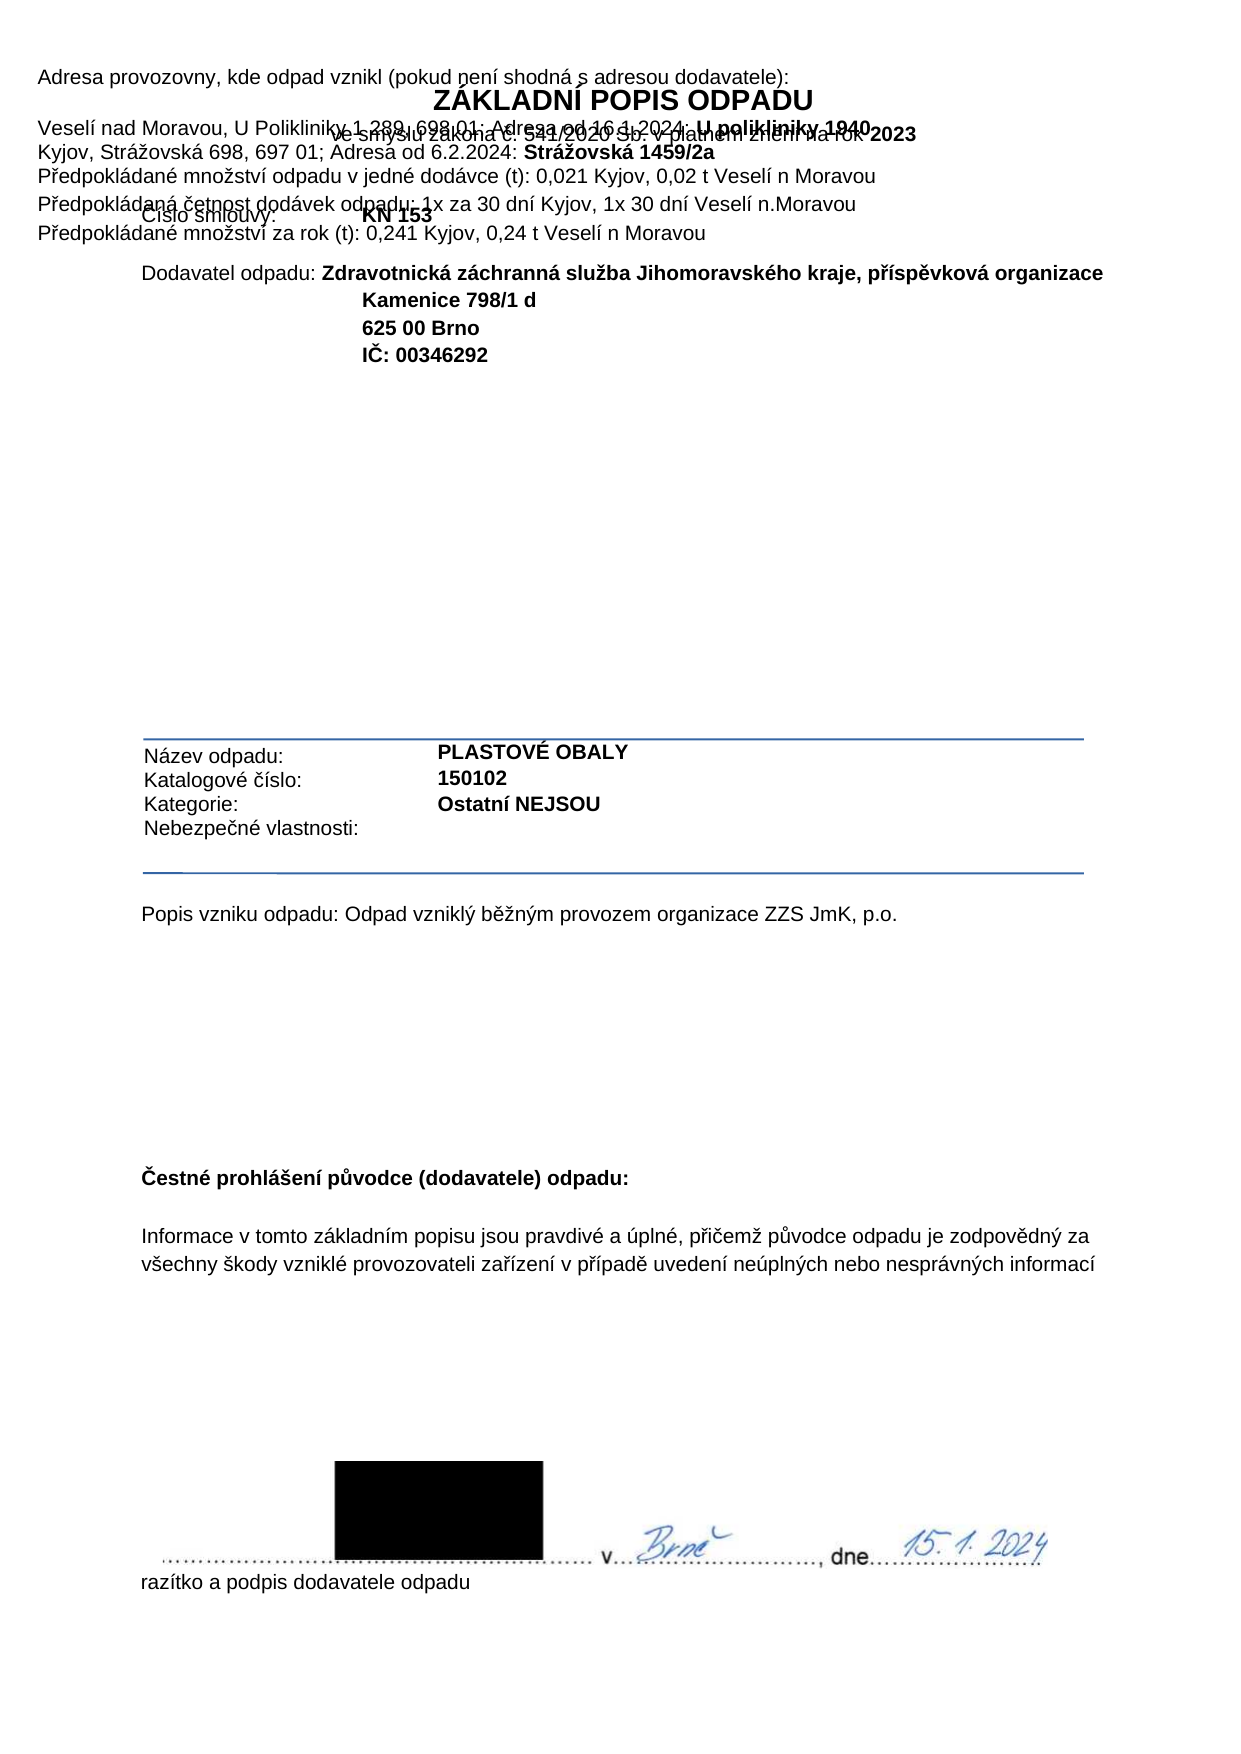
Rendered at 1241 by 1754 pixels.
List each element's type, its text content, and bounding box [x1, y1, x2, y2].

text IČ: 00346292 [362, 343, 1118, 367]
text Adresa provozovny, kde odpad vznikl (pokud není shodná s adresou dodavatele): [37, 65, 1203, 89]
text Předpokládané množství za rok (t): 0,241 Kyjov, 0,24 t Veselí n Moravou [37, 220, 338, 244]
text Nebezpečné vlastnosti: [143, 816, 383, 840]
text Kategorie: [143, 792, 383, 816]
text Kamenice 798/1 d [362, 288, 1118, 312]
text razítko a podpis dodavatele odpadu [141, 1569, 471, 1593]
picture [162, 1461, 1048, 1569]
text Název odpadu: [143, 744, 383, 768]
text Předpokládané množství odpadu v jedné dodávce (t): 0,021 Kyjov, 0,02 t Veselí n Moravou [37, 164, 1203, 188]
text ZÁKLADNÍ POPIS ODPADU [296, 82, 950, 116]
text Katalogové číslo: [143, 768, 383, 792]
text Ostatní NEJSOU [437, 792, 651, 816]
text Informace v tomto základním popisu jsou pravdivé a úplné, přičemž původce odpadu je zodpovědný za všechny škody vzniklé provozovateli zařízení v případě uvedení neúplných nebo nesprávných informací [141, 1224, 1118, 1275]
text Veselí nad Moravou, U Polikliniky 1 289, 698 01; Adresa od 16.1.2024: U polikliniky 1940 [37, 116, 1203, 140]
text PLASTOVÉ OBALY 150102 [437, 739, 651, 790]
text Popis vzniku odpadu: Odpad vzniklý běžným provozem organizace ZZS JmK, p.o. [141, 902, 898, 926]
text Předpokládaná četnost dodávek odpadu: 1x za 30 dní Kyjov, 1x 30 dní Veselí n.Moravou [37, 192, 1203, 216]
text Předpokládané množství za rok (t): 0,241 Kyjov, 0,24 t Veselí n Moravou [350, 220, 1203, 244]
text Dodavatel odpadu: Zdravotnická záchranná služba Jihomoravského kraje, příspěvková organizace [141, 261, 1118, 284]
text 625 00 Brno [362, 316, 1118, 339]
text ve smyslu zákona č. 541/2020 Sb. v platném znění na rok 2023 [296, 122, 950, 146]
text Čestné prohlášení původce (dodavatele) odpadu: [141, 1166, 629, 1190]
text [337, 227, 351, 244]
text Číslo smlouvy: KN 153 [141, 203, 432, 227]
text Kyjov, Strážovská 698, 697 01; Adresa od 6.2.2024: Strážovská 1459/2a [37, 140, 1203, 164]
